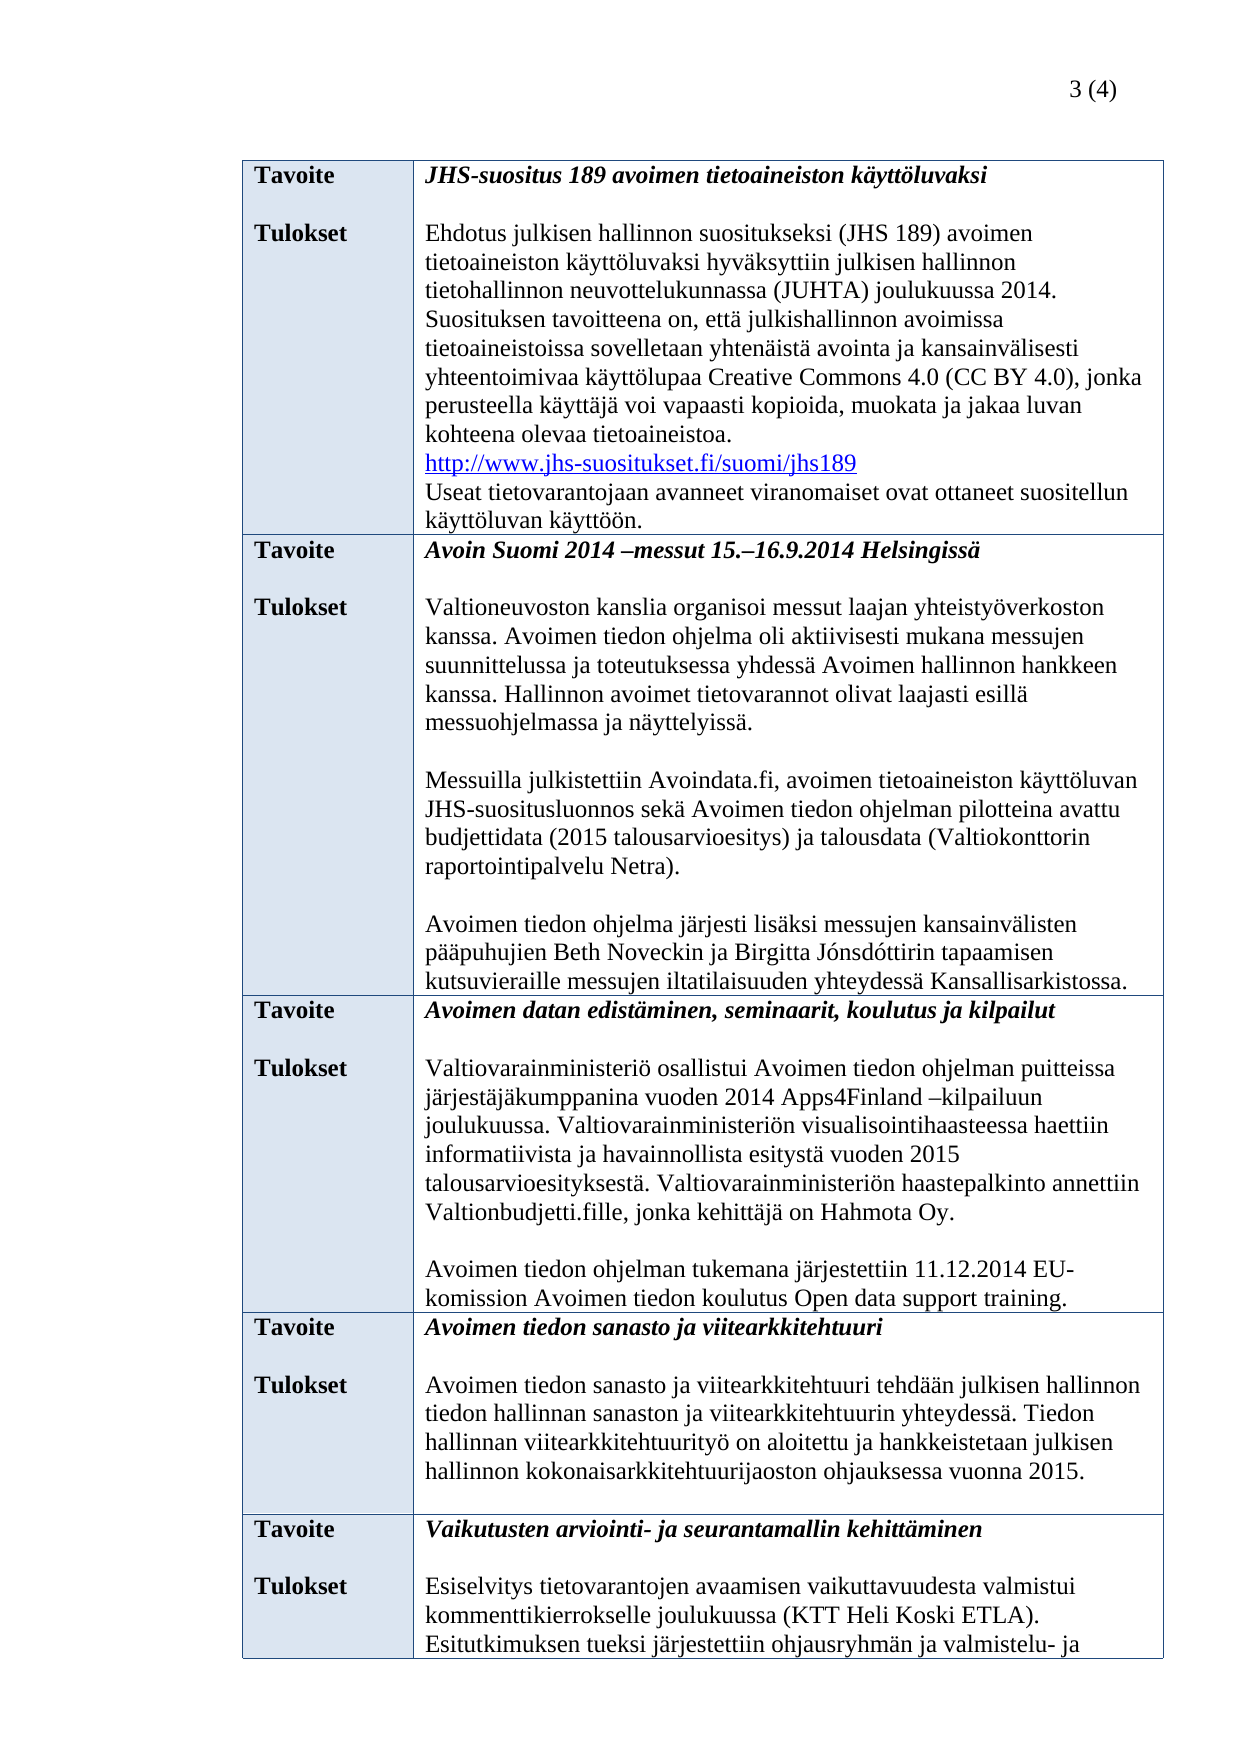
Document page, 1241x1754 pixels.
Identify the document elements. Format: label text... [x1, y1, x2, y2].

table_cell Tavoite Tulokset [243, 1313, 413, 1513]
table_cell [414, 1515, 1163, 1658]
table_cell Avoin Suomi 2014 –messut 15.–16.9.2014 Helsingissä Valtioneuvoston kanslia organisoi messut laajan yhteistyöverkoston kanssa. Avoimen tiedon ohjelma oli aktiivisesti mukana messujen suunnittelussa ja toteutuksessa yhdessä Avoimen hallinnon hankkeen kanssa. Hallinnon avoimet tietovarannot olivat laajasti esillä messuohjelmassa ja näyttelyissä. Messuilla julkistettiin Avoindata.fi, avoimen tietoaineiston käyttöluvan JHS-suositusluonnos sekä Avoimen tiedon ohjelman pilotteina avattu budjettidata (2015 talousarvioesitys) ja talousdata (Valtiokonttorin raportointipalvelu Netra). Avoimen tiedon ohjelma järjesti lisäksi messujen kansainvälisten pääpuhujien Beth Noveckin ja Birgitta Jónsdóttirin tapaamisen kutsuvieraille messujen iltatilaisuuden yhteydessä Kansallisarkistossa. [414, 535, 1163, 995]
table_cell Tavoite Tulokset [243, 535, 413, 995]
table_cell JHS-suositus 189 avoimen tietoaineiston käyttöluvaksi Ehdotus julkisen hallinnon suositukseksi (JHS 189) avoimen tietoaineiston käyttöluvaksi hyväksyttiin julkisen hallinnon tietohallinnon neuvottelukunnassa (JUHTA) joulukuussa 2014. Suosituksen tavoitteena on, että julkishallinnon avoimissa tietoaineistoissa sovelletaan yhtenäistä avointa ja kansainvälisesti yhteentoimivaa käyttölupaa Creative Commons 4.0 (CC BY 4.0), jonka perusteella käyttäjä voi vapaasti kopioida, muokata ja jakaa luvan kohteena olevaa tietoaineistoa. http://www.jhs-suositukset.fi/suomi/jhs189 Useat tietovarantojaan avanneet viranomaiset ovat ottaneet suositellun käyttöluvan käyttöön. [414, 161, 1163, 534]
table_cell Tavoite Tulokset [243, 1515, 413, 1658]
table_cell Avoimen datan edistäminen, seminaarit, koulutus ja kilpailut Valtiovarainministeriö osallistui Avoimen tiedon ohjelman puitteissa järjestäjäkumppanina vuoden 2014 Apps4Finland –kilpailuun joulukuussa. Valtiovarainministeriön visualisointihaasteessa haettiin informatiivista ja havainnollista esitystä vuoden 2015 talousarvioesityksestä. Valtiovarainministeriön haastepalkinto annettiin Valtionbudjetti.fille, jonka kehittäjä on Hahmota Oy. Avoimen tiedon ohjelman tukemana järjestettiin 11.12.2014 EU-komission Avoimen tiedon koulutus Open data support training. [414, 996, 1163, 1312]
table_cell Tavoite Tulokset [243, 161, 413, 534]
table_cell Avoimen tiedon sanasto ja viitearkkitehtuuri Avoimen tiedon sanasto ja viitearkkitehtuuri tehdään julkisen hallinnon tiedon hallinnan sanaston ja viitearkkitehtuurin yhteydessä. Tiedon hallinnan viitearkkitehtuurityö on aloitettu ja hankkeistetaan julkisen hallinnon kokonaisarkkitehtuurijaoston ohjauksessa vuonna 2015. [414, 1313, 1163, 1513]
table_cell Tavoite Tulokset [243, 996, 413, 1312]
